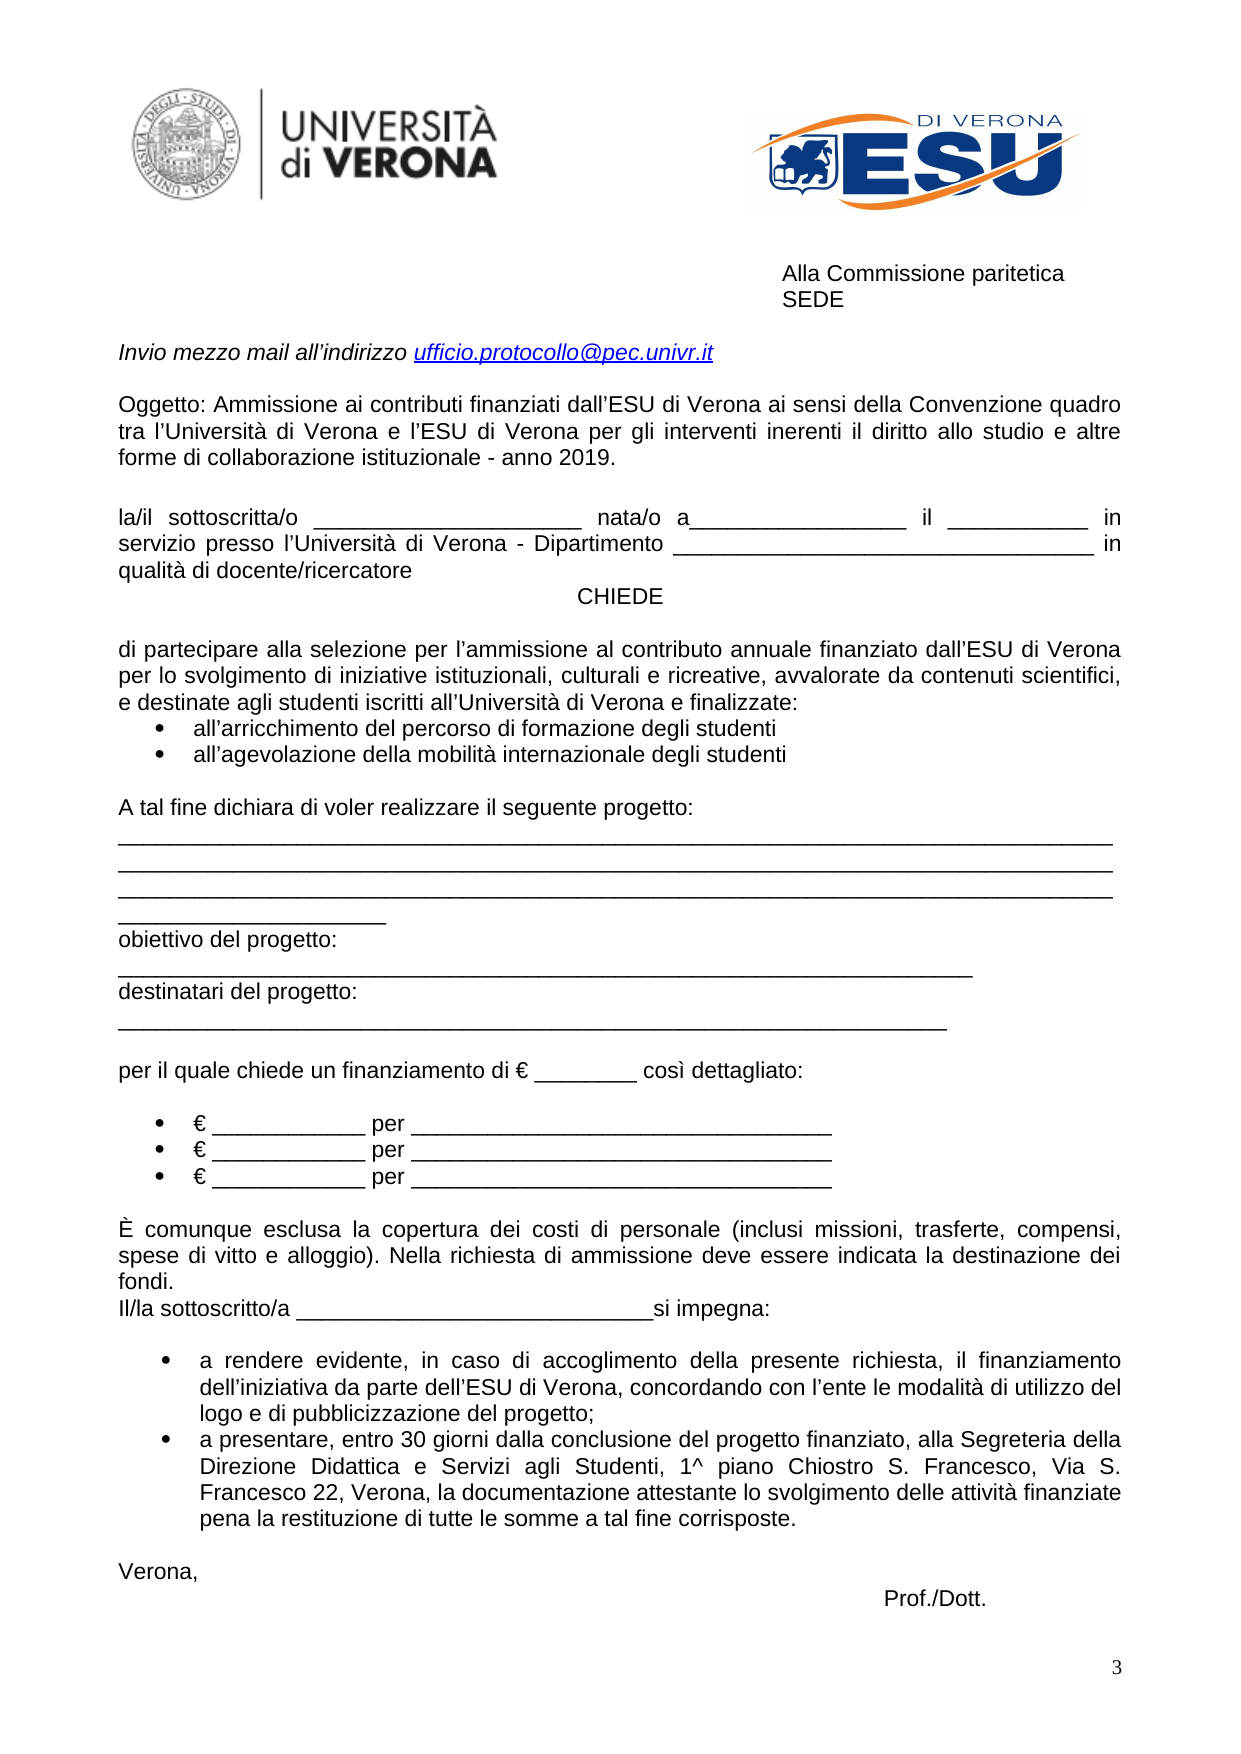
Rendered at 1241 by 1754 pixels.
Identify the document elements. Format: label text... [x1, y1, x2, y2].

text per il quale chiede un finanziamento di € ________ così dettagliato: [118, 1057, 1122, 1084]
list € ____________ per _________________________________ [156, 1136, 1122, 1163]
list € ____________ per _________________________________ [156, 1110, 1122, 1136]
text È comunque esclusa la copertura dei costi di personale (inclusi missioni, trasferte, compensi, spese di vitto e alloggio). Nella richiesta di ammissione deve essere indicata la destinazione dei fondi. [118, 1216, 1122, 1294]
list all’arricchimento del percorso di formazione degli studenti [156, 715, 1122, 741]
text Il/la sottoscritto/a ____________________________si impegna: [118, 1294, 1122, 1321]
text Prof./Dott. [118, 1584, 1122, 1611]
text _______________________________________________________________________________________________________________________________________________________________________________________________________________________________________________________________ [118, 820, 1122, 926]
text CHIEDE [118, 583, 1122, 609]
list a rendere evidente, in caso di accoglimento della presente richiesta, il finanziamento dell’iniziativa da parte dell’ESU di Verona, concordando con l’ente le modalità di utilizzo del logo e di pubblicizzazione del progetto; [162, 1347, 1122, 1426]
text obiettivo del progetto: ___________________________________________________________________ [118, 926, 1122, 978]
text Invio mezzo mail all’indirizzo ufficio.protocollo@pec.univr.it [118, 339, 1122, 365]
text A tal fine dichiara di voler realizzare il seguente progetto: [118, 794, 1122, 820]
text la/il sottoscritta/o _____________________ nata/o a_________________ il ___________ in servizio presso l’Università di Verona - Dipartimento _________________________________ in qualità di docente/ricercatore [118, 504, 1122, 583]
list a presentare, entro 30 giorni dalla conclusione del progetto finanziato, alla Segreteria della Direzione Didattica e Servizi agli Studenti, 1^ piano Chiostro S. Francesco, Via S. Francesco 22, Verona, la documentazione attestante lo svolgimento delle attività finanziate pena la restituzione di tutte le somme a tal fine corrisposte. [162, 1426, 1122, 1532]
text Oggetto: Ammissione ai contributi finanziati dall’ESU di Verona ai sensi della Convenzione quadro tra l’Università di Verona e l’ESU di Verona per gli interventi inerenti il diritto allo studio e altre forme di collaborazione istituzionale - anno 2019. [118, 391, 1122, 470]
list € ____________ per _________________________________ [156, 1163, 1122, 1189]
list all’agevolazione della mobilità internazionale degli studenti [156, 741, 1122, 767]
text Verona, [118, 1558, 1122, 1584]
picture [748, 112, 1084, 212]
text destinatari del progetto: _________________________________________________________________ [118, 978, 1122, 1031]
text di partecipare alla selezione per l’ammissione al contributo annuale finanziato dall’ESU di Verona per lo svolgimento di iniziative istituzionali, culturali e ricreative, avvalorate da contenuti scientifici, e destinate agli studenti iscritti all’Università di Verona e finalizzate: [118, 636, 1122, 715]
text Alla Commissione paritetica [118, 259, 1122, 286]
text SEDE [118, 286, 1122, 312]
